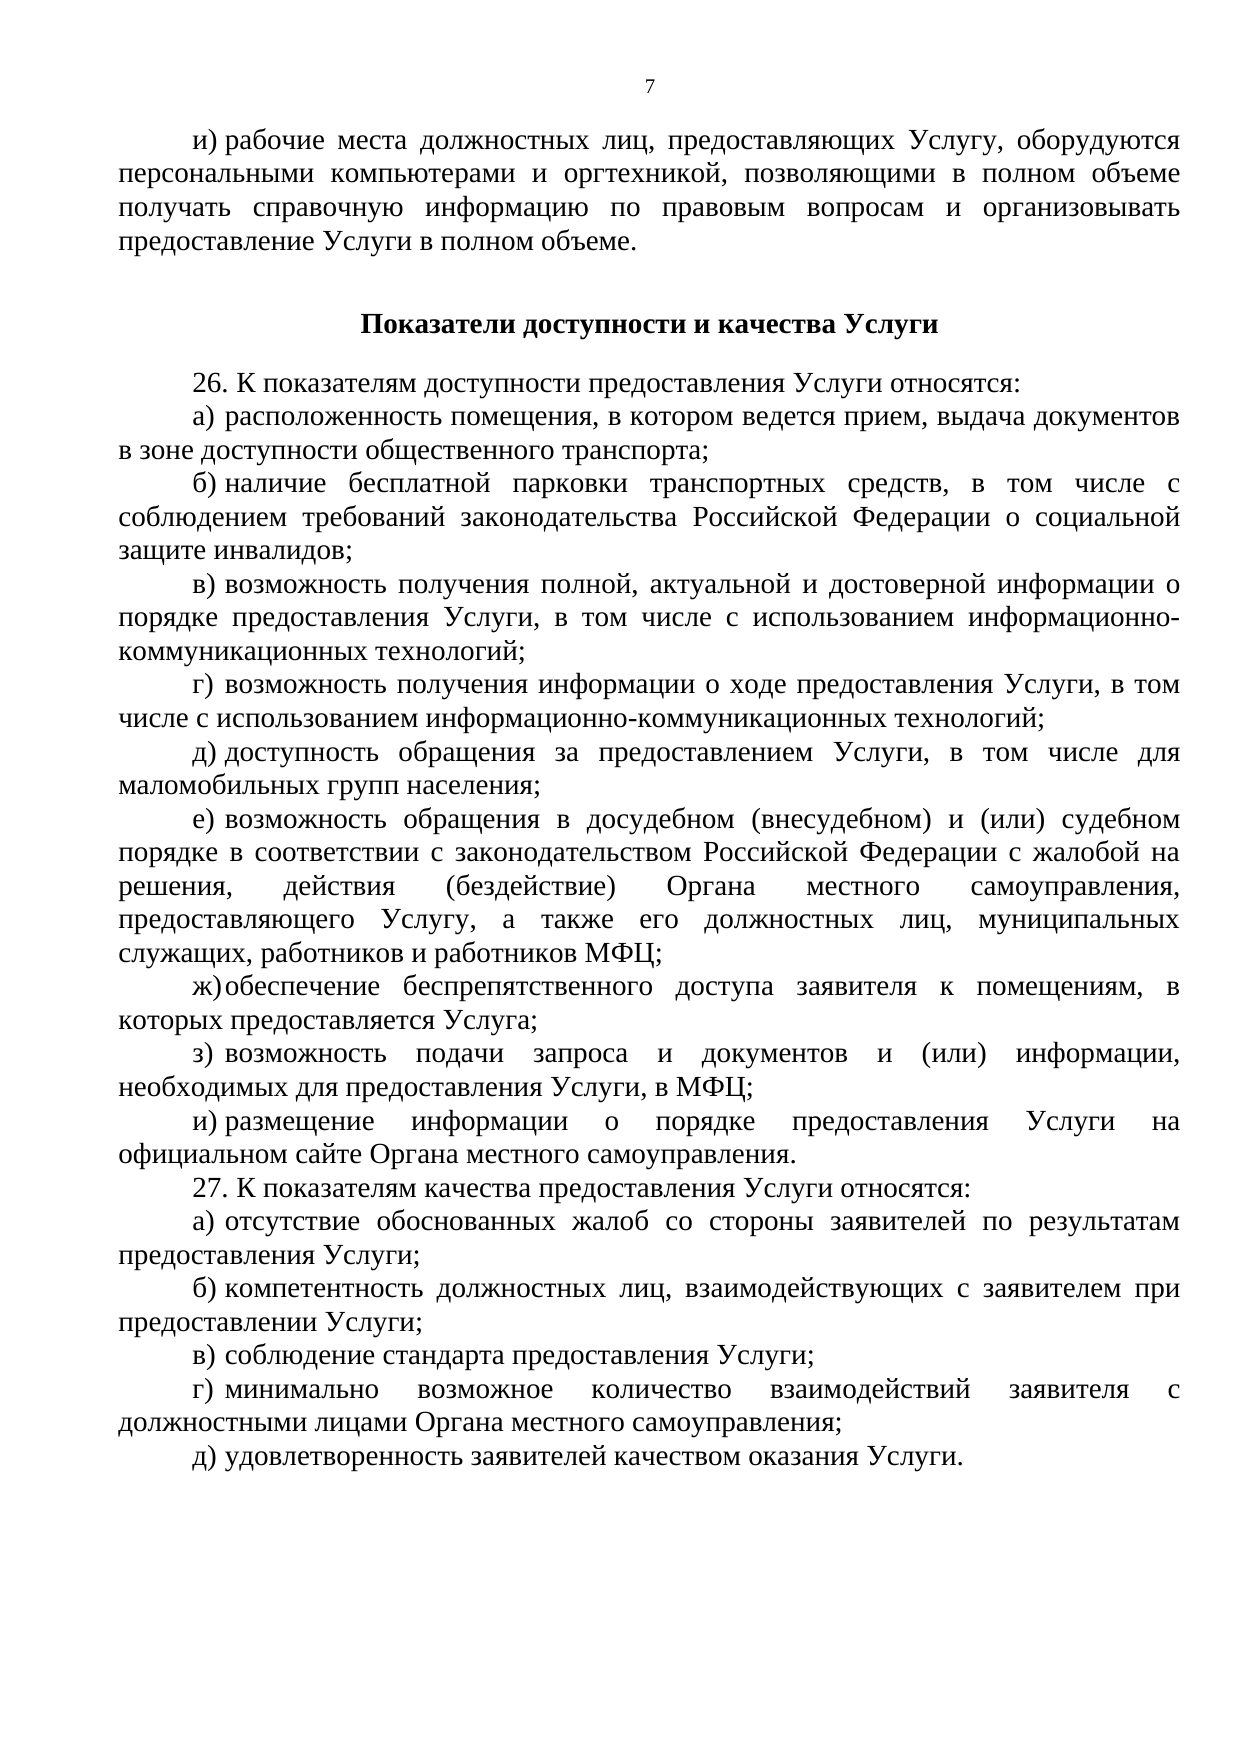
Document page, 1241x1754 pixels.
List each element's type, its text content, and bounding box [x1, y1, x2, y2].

list минимально возможное количество взаимодействий заявителя с должностными лицами Органа местного самоуправления; [118, 1371, 1181, 1438]
list компетентность должностных лиц, взаимодействующих с заявителем при предоставлении Услуги; [118, 1270, 1181, 1337]
text Показатели доступности и качества Услуги [118, 306, 1181, 340]
list соблюдение стандарта предоставления Услуги; [118, 1337, 1181, 1371]
list отсутствие обоснованных жалоб со стороны заявителей по результатам предоставления Услуги; [118, 1203, 1181, 1270]
list К показателям качества предоставления Услуги относятся: [118, 1170, 1181, 1203]
list рабочие места должностных лиц, предоставляющих Услугу, оборудуются персональными компьютерами и оргтехникой, позволяющими в полном объеме получать справочную информацию по правовым вопросам и организовывать предоставление Услуги в полном объеме. [118, 122, 1181, 256]
list наличие бесплатной парковки транспортных средств, в том числе с соблюдением требований законодательства Российской Федерации о социальной защите инвалидов; [118, 465, 1181, 566]
list расположенность помещения, в котором ведется прием, выдача документов в зоне доступности общественного транспорта; [118, 398, 1181, 465]
list возможность получения полной, актуальной и достоверной информации о порядке предоставления Услуги, в том числе с использованием информационно-коммуникационных технологий; [118, 566, 1181, 667]
list удовлетворенность заявителей качеством оказания Услуги. [118, 1438, 1181, 1472]
list возможность подачи запроса и документов и (или) информации, необходимых для предоставления Услуги, в МФЦ; [118, 1036, 1181, 1103]
list размещение информации о порядке предоставления Услуги на официальном сайте Органа местного самоуправления. [118, 1103, 1181, 1170]
list возможность обращения в досудебном (внесудебном) и (или) судебном порядке в соответствии с законодательством Российской Федерации с жалобой на решения, действия (бездействие) Органа местного самоуправления, предоставляющего Услугу, а также его должностных лиц, муниципальных служащих, работников и работников МФЦ; [118, 801, 1181, 968]
list возможность получения информации о ходе предоставления Услуги, в том числе с использованием информационно-коммуникационных технологий; [118, 667, 1181, 734]
list К показателям доступности предоставления Услуги относятся: [118, 365, 1181, 398]
list доступность обращения за предоставлением Услуги, в том числе для маломобильных групп населения; [118, 734, 1181, 801]
list обеспечение беспрепятственного доступа заявителя к помещениям, в которых предоставляется Услуга; [118, 968, 1181, 1036]
